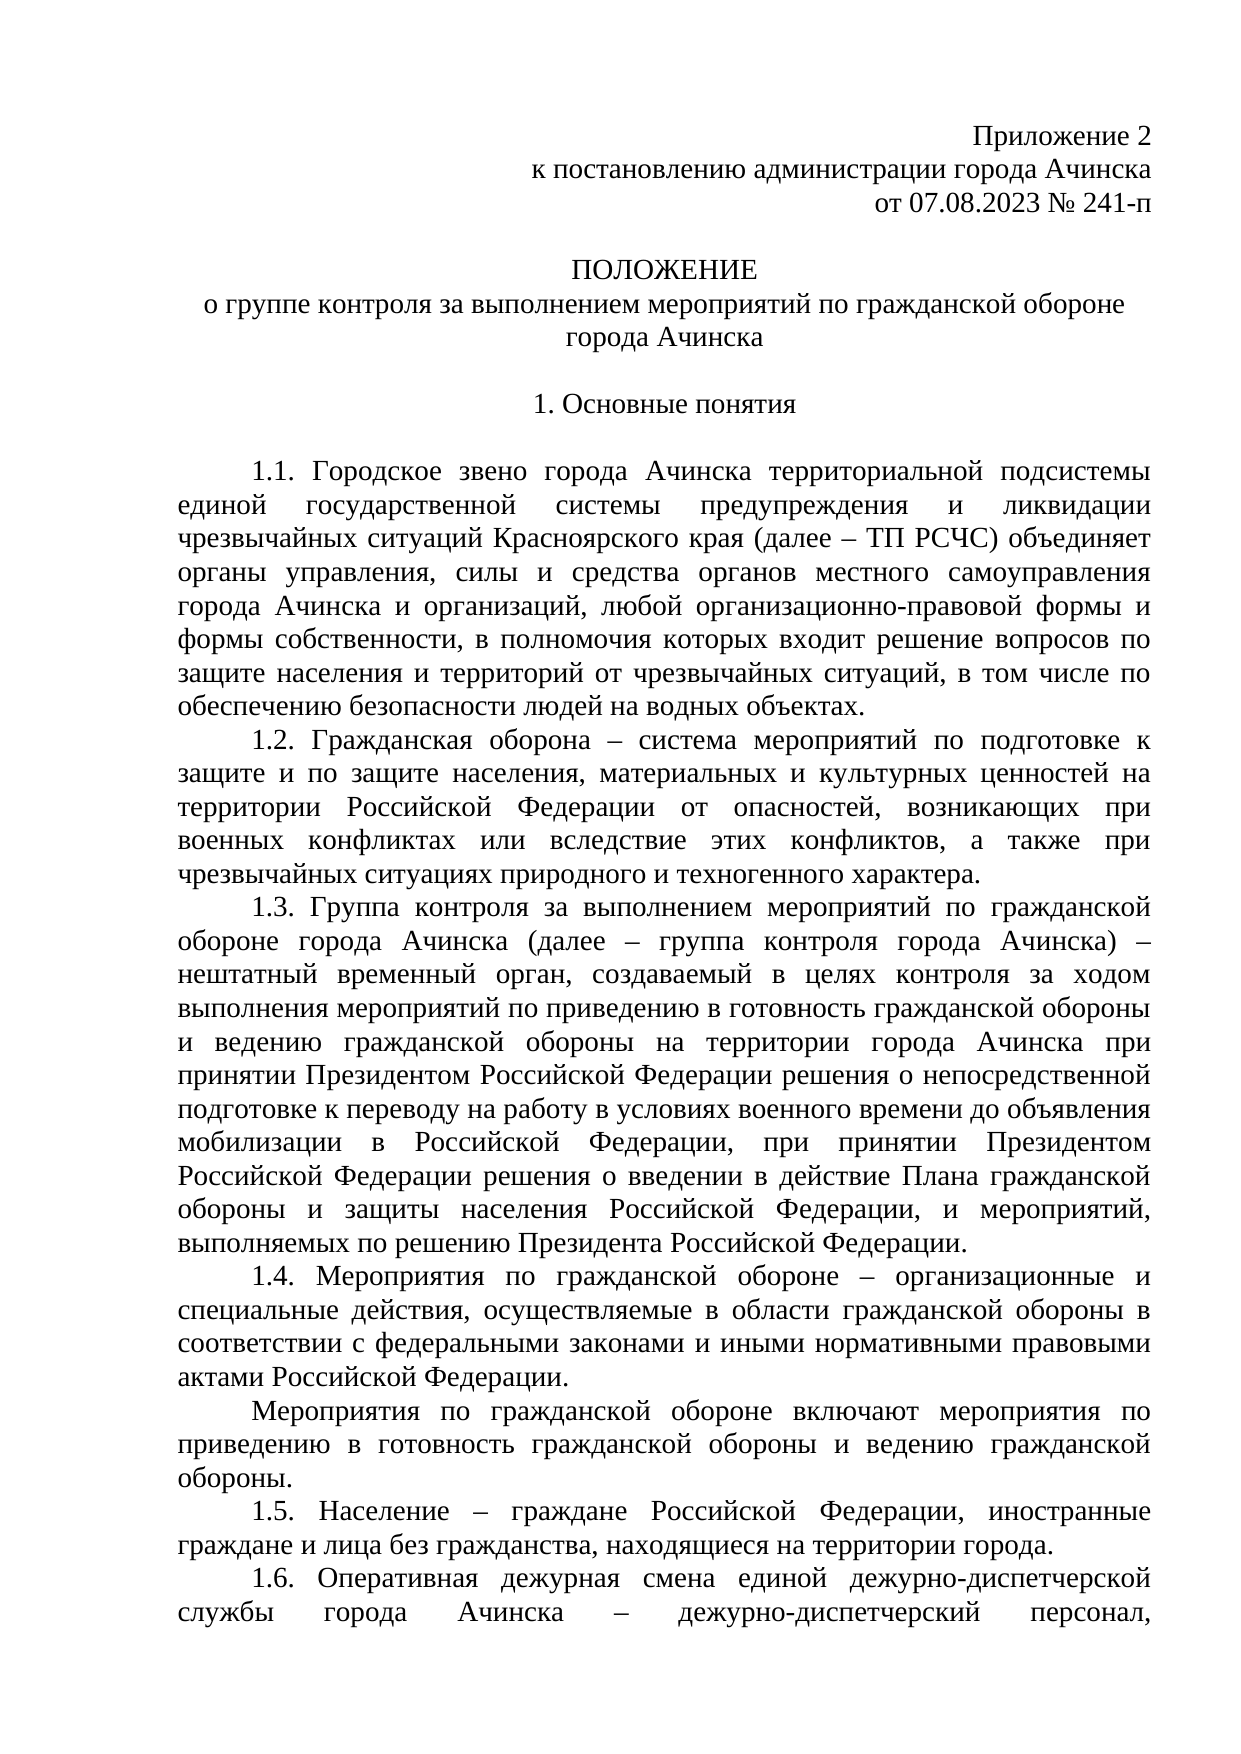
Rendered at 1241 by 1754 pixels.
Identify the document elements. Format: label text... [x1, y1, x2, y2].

text 1.4. Мероприятия по гражданской обороне – организационные и специальные действия, осуществляемые в области гражданской обороны в соответствии с федеральными законами и иными нормативными правовыми актами Российской Федерации. [177, 1258, 1152, 1393]
text ПОЛОЖЕНИЕ [177, 252, 1152, 286]
text 1. Основные понятия [177, 386, 1152, 420]
text от 07.08.2023 № 241-п [177, 185, 1152, 219]
text 1.1. Городское звено города Ачинска территориальной подсистемы единой государственной системы предупреждения и ликвидации чрезвычайных ситуаций Красноярского края (далее – ТП РСЧС) объединяет органы управления, силы и средства органов местного самоуправления города Ачинска и организаций, любой организационно-правовой формы и формы собственности, в полномочия которых входит решение вопросов по защите населения и территорий от чрезвычайных ситуаций, в том числе по обеспечению безопасности людей на водных объектах. [177, 453, 1152, 722]
text Приложение 2 [177, 118, 1152, 152]
text 1.5. Население – граждане Российской Федерации, иностранные граждане и лица без гражданства, находящиеся на территории города. [177, 1493, 1152, 1560]
text о группе контроля за выполнением мероприятий по гражданской обороне города Ачинска [177, 286, 1152, 353]
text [177, 1560, 1152, 1627]
text 1.3. Группа контроля за выполнением мероприятий по гражданской обороне города Ачинска (далее – группа контроля города Ачинска) – нештатный временный орган, создаваемый в целях контроля за ходом выполнения мероприятий по приведению в готовность гражданской обороны и ведению гражданской обороны на территории города Ачинска при принятии Президентом Российской Федерации решения о непосредственной подготовке к переводу на работу в условиях военного времени до объявления мобилизации в Российской Федерации, при принятии Президентом Российской Федерации решения о введении в действие Плана гражданской обороны и защиты населения Российской Федерации, и мероприятий, выполняемых по решению Президента Российской Федерации. [177, 889, 1152, 1258]
text к постановлению администрации города Ачинска [177, 152, 1152, 185]
text Мероприятия по гражданской обороне включают мероприятия по приведению в готовность гражданской обороны и ведению гражданской обороны. [177, 1393, 1152, 1493]
text 1.2. Гражданская оборона – система мероприятий по подготовке к защите и по защите населения, материальных и культурных ценностей на территории Российской Федерации от опасностей, возникающих при военных конфликтах или вследствие этих конфликтов, а также при чрезвычайных ситуациях природного и техногенного характера. [177, 722, 1152, 889]
